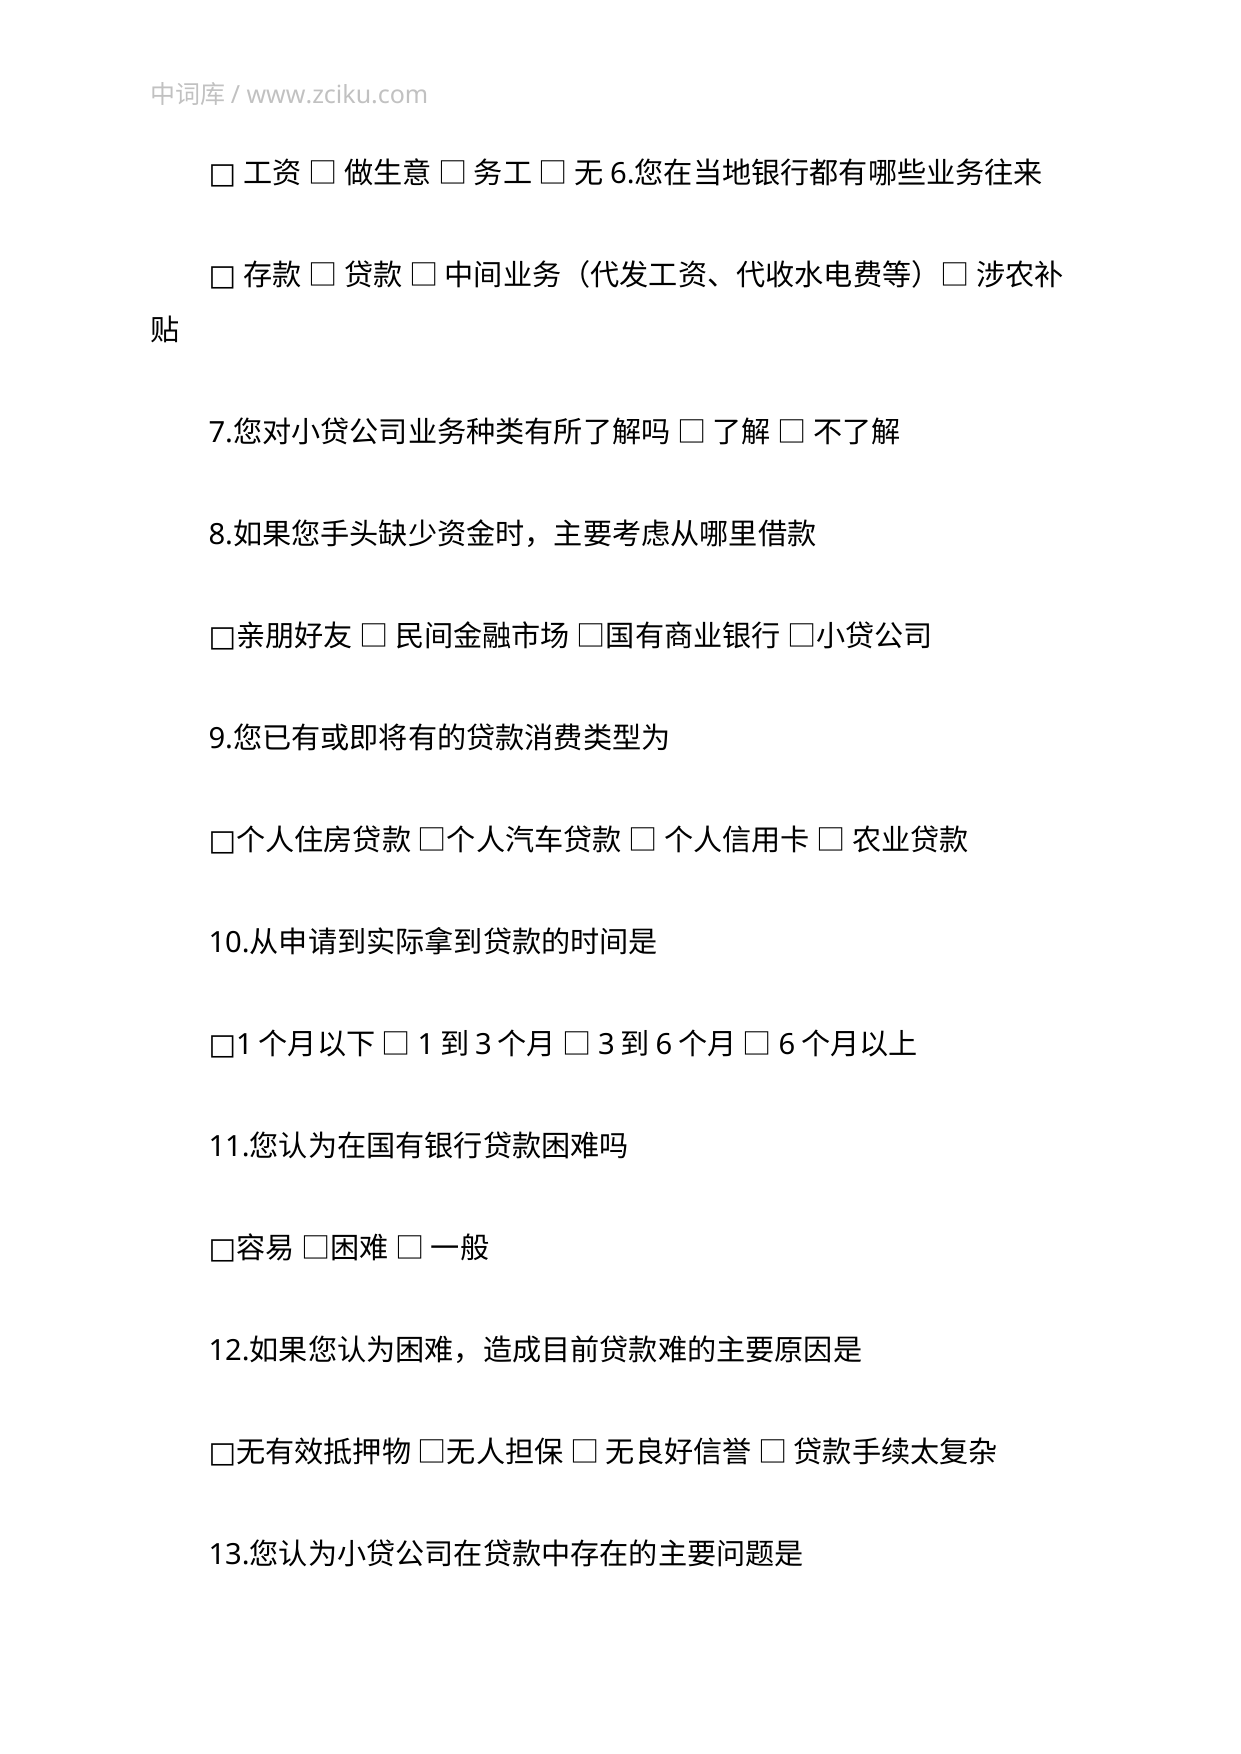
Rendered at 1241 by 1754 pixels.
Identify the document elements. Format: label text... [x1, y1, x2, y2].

text 13.您认为小贷公司在贷款中存在的主要问题是 [150, 1531, 1090, 1573]
text □ 存款 □ 贷款 □ 中间业务（代发工资、代收水电费等）□ 涉农补贴 [150, 252, 1090, 349]
text 9.您已有或即将有的贷款消费类型为 [150, 715, 1090, 757]
text □亲朋好友 □ 民间金融市场 □国有商业银行 □小贷公司 [150, 613, 1090, 655]
text □1个月以下 □ 1到3个月 □ 3到6个月 □ 6个月以上 [150, 1021, 1090, 1063]
text □个人住房贷款 □个人汽车贷款 □ 个人信用卡 □ 农业贷款 [150, 817, 1090, 859]
text 11.您认为在国有银行贷款困难吗 [150, 1123, 1090, 1165]
text 7.您对小贷公司业务种类有所了解吗 □ 了解 □ 不了解 [150, 409, 1090, 451]
text □ 工资 □ 做生意 □ 务工 □ 无 6.您在当地银行都有哪些业务往来 [150, 150, 1090, 192]
text 8.如果您手头缺少资金时，主要考虑从哪里借款 [150, 511, 1090, 553]
text □无有效抵押物 □无人担保 □ 无良好信誉 □ 贷款手续太复杂 [150, 1428, 1090, 1471]
text □容易 □困难 □ 一般 [150, 1224, 1090, 1267]
text 10.从申请到实际拿到贷款的时间是 [150, 919, 1090, 961]
text 12.如果您认为困难，造成目前贷款难的主要原因是 [150, 1327, 1090, 1369]
